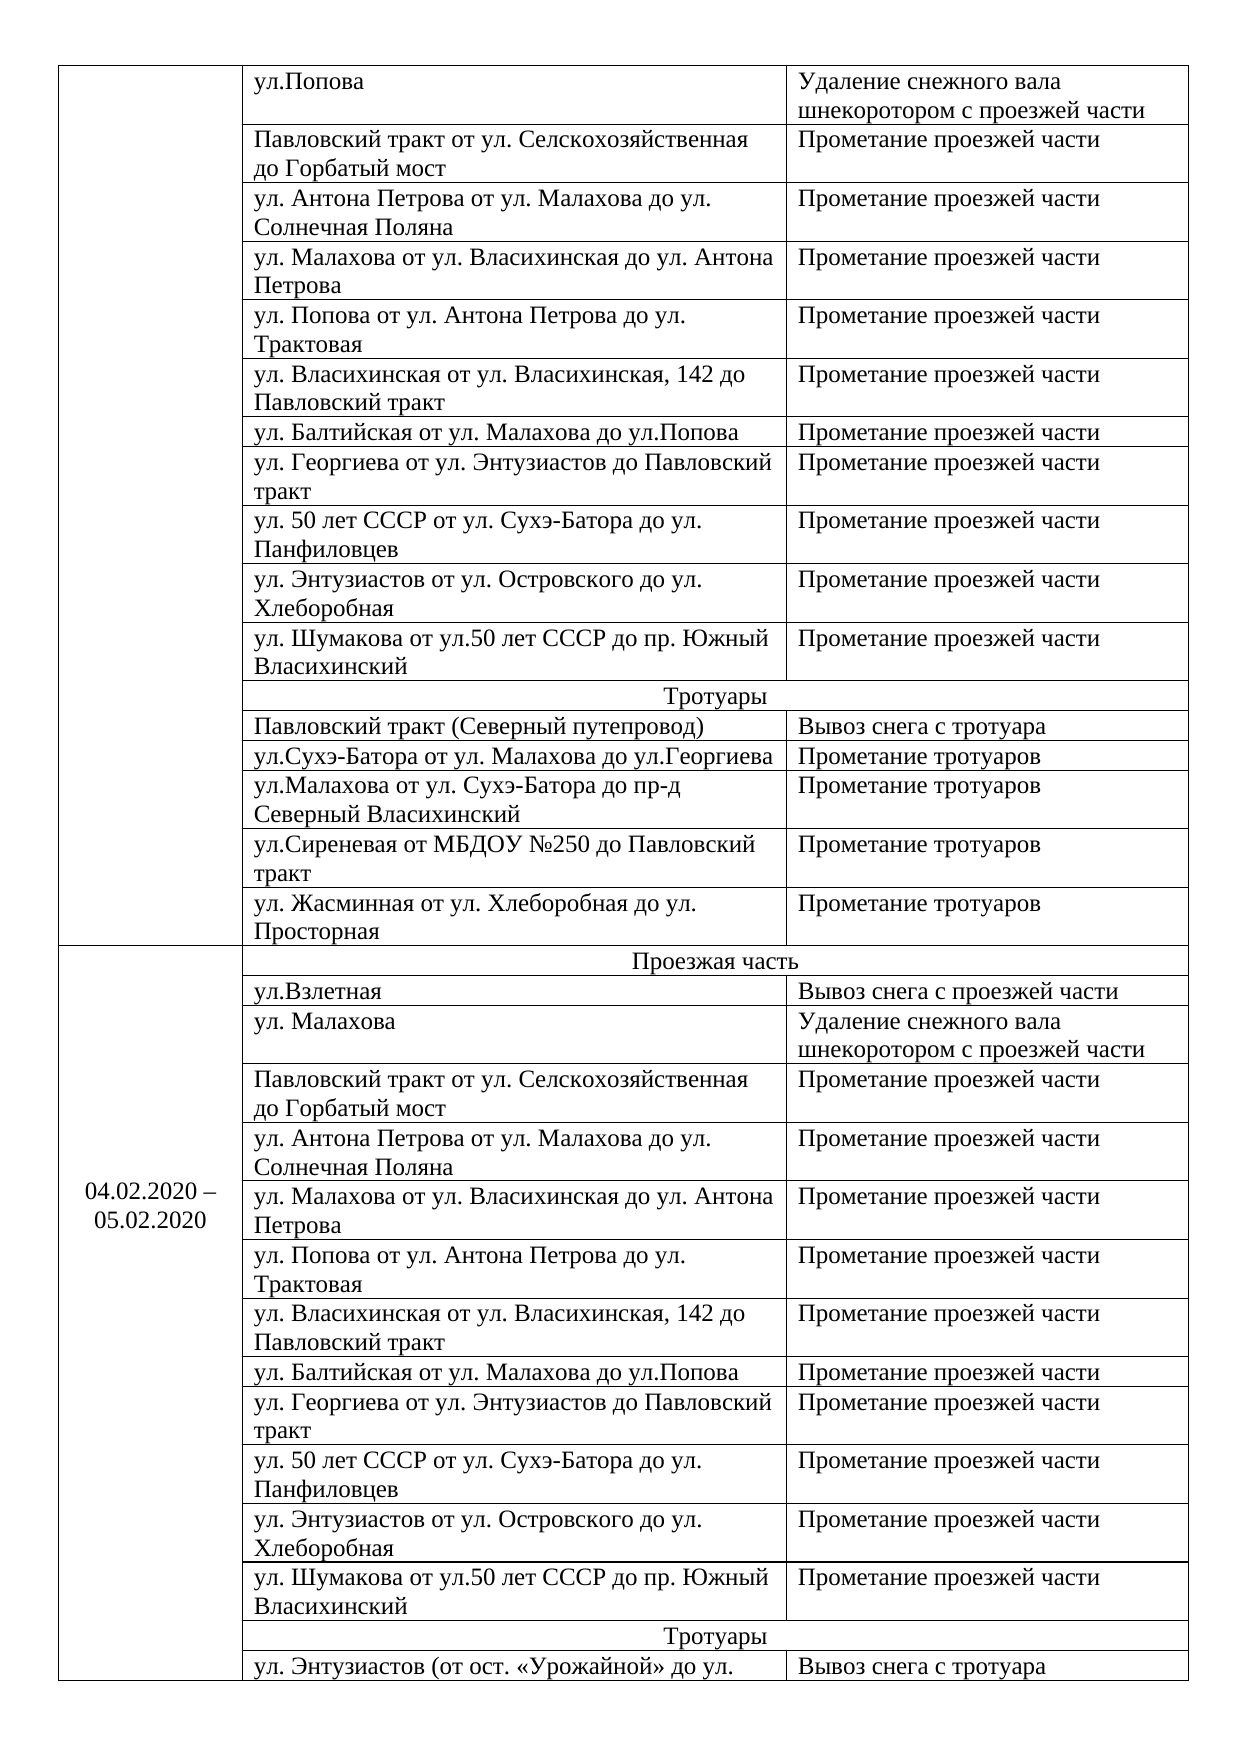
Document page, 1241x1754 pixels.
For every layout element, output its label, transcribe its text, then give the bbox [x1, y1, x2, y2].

table_cell ул. Шумакова от ул.50 лет СССР до пр. Южный Власихинский [243, 623, 786, 680]
table_cell Прометание тротуаров [787, 741, 1188, 769]
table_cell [243, 1651, 786, 1679]
table_cell ул. Шумакова от ул.50 лет СССР до пр. Южный Власихинский [243, 1563, 786, 1620]
table_cell ул. Власихинская от ул. Власихинская, 142 до Павловский тракт [243, 1299, 786, 1356]
table_cell 04.02.2020 – 05.02.2020 04.02.2020 – 05.02.2020 [59, 946, 242, 1679]
table_cell Прометание тротуаров [787, 888, 1188, 945]
table_cell Вывоз снега с проезжей части [787, 976, 1188, 1005]
table_cell ул. Жасминная от ул. Хлеборобная до ул. Просторная [243, 888, 786, 945]
table_cell Прометание проезжей части [787, 1387, 1188, 1444]
table_cell Прометание проезжей части [787, 623, 1188, 680]
table_cell ул. Антона Петрова от ул. Малахова до ул. Солнечная Поляна [243, 183, 786, 241]
table_cell ул. Попова от ул. Антона Петрова до ул. Трактовая [243, 300, 786, 358]
table_cell ул. Энтузиастов от ул. Островского до ул. Хлеборобная [243, 1504, 786, 1561]
table_cell Прометание проезжей части [787, 1123, 1188, 1180]
table_cell Прометание проезжей части [787, 125, 1188, 182]
table_cell Удаление снежного вала шнекоротором с проезжей части [787, 1006, 1188, 1063]
table_cell Прометание проезжей части [787, 506, 1188, 563]
table_cell ул. Попова от ул. Антона Петрова до ул. Трактовая [243, 1240, 786, 1297]
table_cell Прометание проезжей части [787, 447, 1188, 504]
table_cell ул.Взлетная [243, 976, 786, 1005]
table_cell Прометание проезжей части [787, 1563, 1188, 1620]
table_cell ул. Власихинская от ул. Власихинская, 142 до Павловский тракт [243, 359, 786, 416]
table_cell Прометание проезжей части [787, 1299, 1188, 1356]
table_cell ул. 50 лет СССР от ул. Сухэ-Батора до ул. Панфиловцев [243, 506, 786, 563]
table_cell Вывоз снега с тротуара [787, 711, 1188, 740]
table_cell ул. Малахова от ул. Власихинская до ул. Антона Петрова [243, 242, 786, 299]
table_cell ул. Георгиева от ул. Энтузиастов до Павловский тракт [243, 1387, 786, 1444]
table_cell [787, 1651, 1188, 1679]
table_cell Прометание проезжей части [787, 1181, 1188, 1239]
table_cell ул. Антона Петрова от ул. Малахова до ул. Солнечная Поляна [243, 1123, 786, 1180]
table_cell Павловский тракт от ул. Селскохозяйственная до Горбатый мост [243, 1064, 786, 1122]
table_cell ул. Малахова от ул. Власихинская до ул. Антона Петрова [243, 1181, 786, 1239]
table_cell Тротуары [243, 1621, 1188, 1650]
table_cell Прометание проезжей части [787, 564, 1188, 622]
table_cell Прометание проезжей части [787, 1504, 1188, 1561]
table_cell Прометание тротуаров [787, 829, 1188, 887]
table_cell Проезжая часть [243, 946, 1188, 975]
table_cell ул. Балтийская от ул. Малахова до ул.Попова [243, 1357, 786, 1386]
table_cell Прометание проезжей части [787, 242, 1188, 299]
table_cell Удаление снежного вала шнекоротором с проезжей части [787, 66, 1188, 123]
table_cell Прометание проезжей части [787, 359, 1188, 416]
table_cell ул.Сиреневая от МБДОУ №250 до Павловский тракт [243, 829, 786, 887]
table_cell Прометание проезжей части [787, 1240, 1188, 1297]
table_cell Прометание проезжей части [787, 1445, 1188, 1503]
table_cell ул. Энтузиастов от ул. Островского до ул. Хлеборобная [243, 564, 786, 622]
table_cell ул.Малахова от ул. Сухэ-Батора до пр-д Северный Власихинский [243, 771, 786, 828]
table_cell Прометание тротуаров [787, 771, 1188, 828]
table_cell ул. Балтийская от ул. Малахова до ул.Попова [243, 417, 786, 446]
table_cell ул.Попова [243, 66, 786, 123]
table_cell Павловский тракт от ул. Селскохозяйственная до Горбатый мост [243, 125, 786, 182]
table_cell ул. 50 лет СССР от ул. Сухэ-Батора до ул. Панфиловцев [243, 1445, 786, 1503]
table_cell Прометание проезжей части [787, 417, 1188, 446]
table_cell Прометание проезжей части [787, 300, 1188, 358]
table_cell Тротуары [243, 681, 1188, 710]
table_cell Павловский тракт (Северный путепровод) [243, 711, 786, 740]
table_cell ул. Георгиева от ул. Энтузиастов до Павловский тракт [243, 447, 786, 504]
table_cell Прометание проезжей части [787, 1357, 1188, 1386]
table_cell ул.Сухэ-Батора от ул. Малахова до ул.Георгиева [243, 741, 786, 769]
table_cell Прометание проезжей части [787, 183, 1188, 241]
table_cell ул. Малахова [243, 1006, 786, 1063]
table_cell Прометание проезжей части [787, 1064, 1188, 1122]
